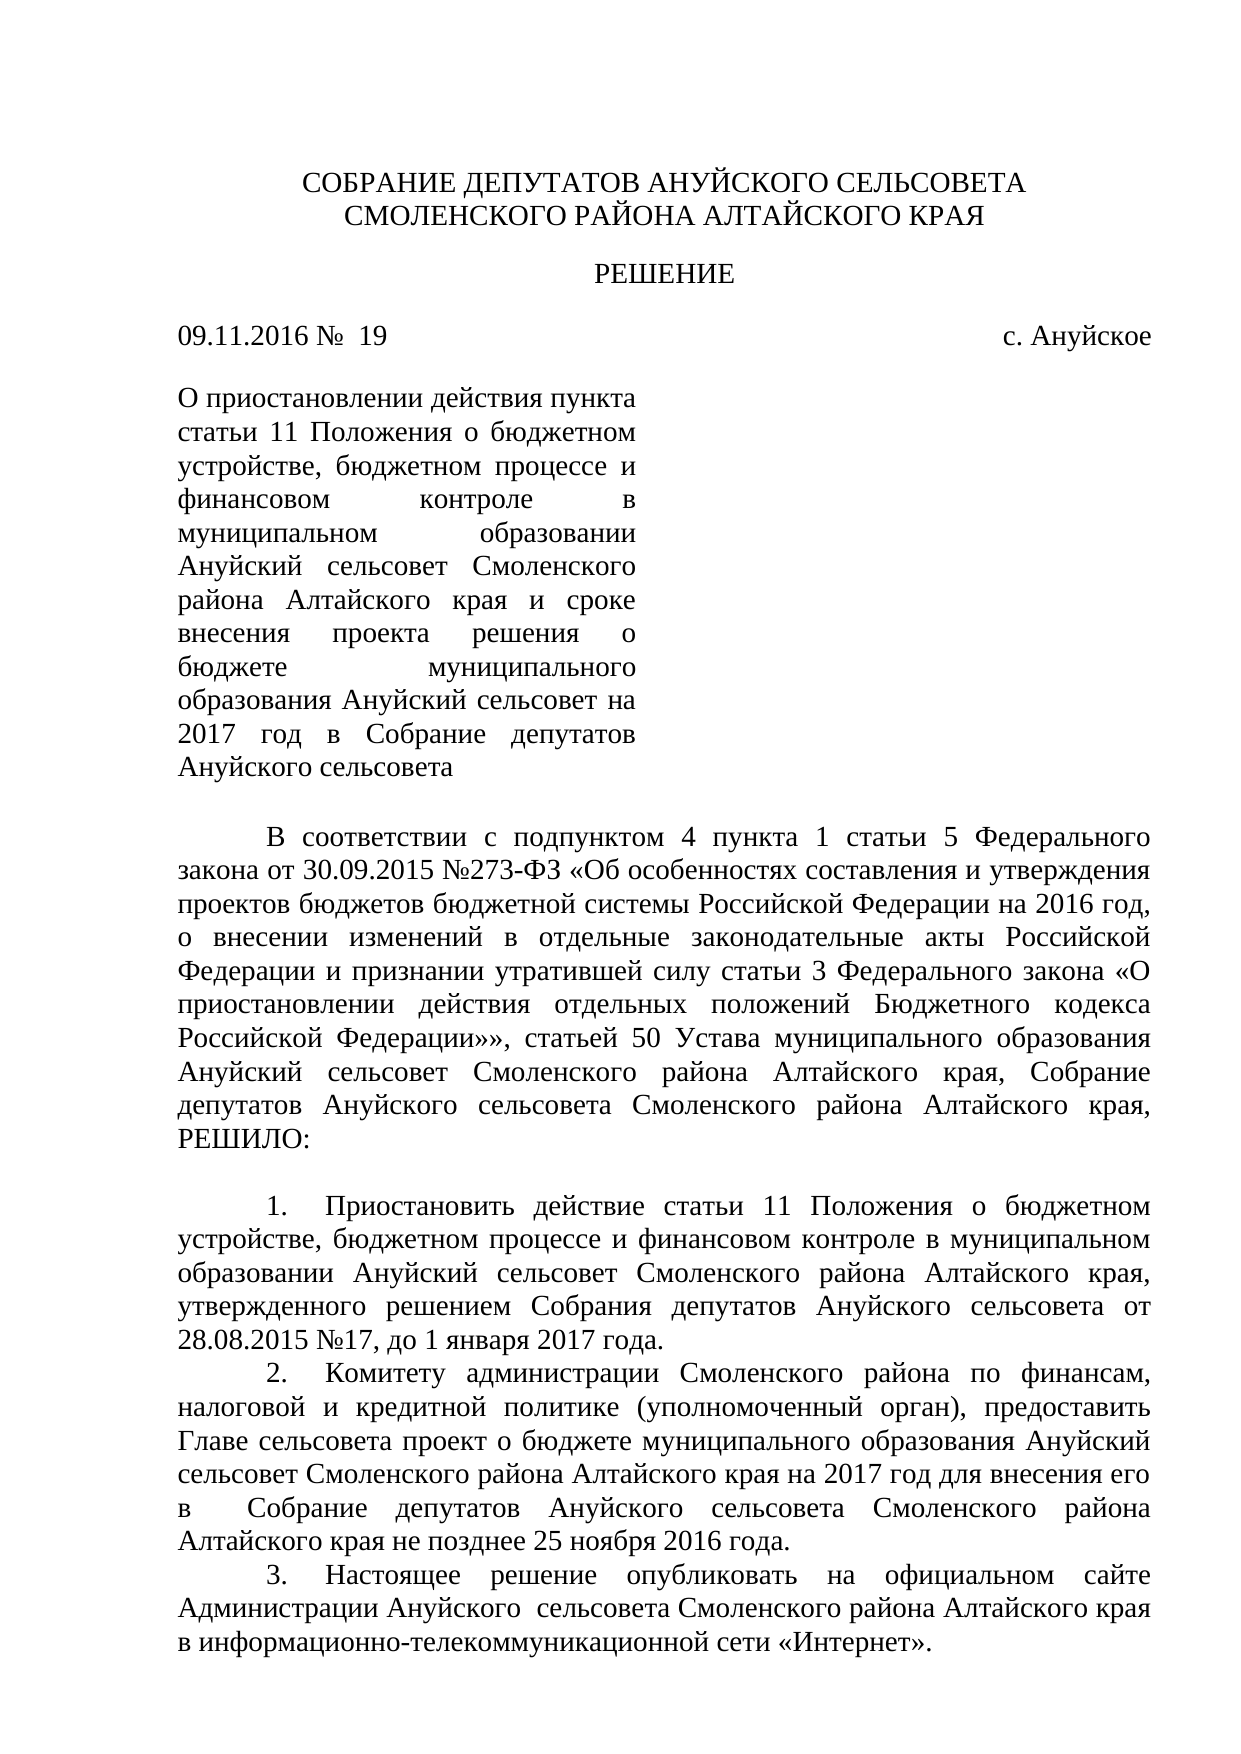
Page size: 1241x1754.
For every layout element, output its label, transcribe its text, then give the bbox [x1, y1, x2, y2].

text РЕШЕНИЕ [177, 256, 1152, 289]
table_header О приостановлении действия пункта статьи 11 Положения о бюджетном устройстве, бюджетном процессе и финансовом контроле в муниципальном образовании Ануйский сельсовет Смоленского района Алтайского края и сроке внесения проекта решения о бюджете муниципального образования Ануйский сельсовет на 2017 год в Собрание депутатов Ануйского сельсовета [166, 381, 647, 785]
text В соответствии с подпунктом 4 пункта 1 статьи 5 Федерального закона от 30.09.2015 №273-ФЗ «Об особенностях составления и утверждения проектов бюджетов бюджетной системы Российской Федерации на 2016 год, о внесении изменений в отдельные законодательные акты Российской Федерации и признании утратившей силу статьи 3 Федерального закона «О приостановлении действия отдельных положений Бюджетного кодекса Российской Федерации»», статьей 50 Устава муниципального образования Ануйский сельсовет Смоленского района Алтайского края, Собрание депутатов Ануйского сельсовета Смоленского района Алтайского края, РЕШИЛО: [177, 819, 1152, 1154]
text СОБРАНИЕ ДЕПУТАТОВ АНУЙСКОГО СЕЛЬСОВЕТА [177, 165, 1152, 198]
list Настоящее решение опубликовать на официальном сайте Администрации Ануйского сельсовета Смоленского района Алтайского края в информационно-телекоммуникационной сети «Интернет». [177, 1557, 1152, 1657]
text СМОЛЕНСКОГО РАЙОНА АЛТАЙСКОГО КРАЯ [177, 198, 1152, 232]
table_header 09.11.2016 № 19 [166, 318, 833, 352]
list Комитету администрации Смоленского района по финансам, налоговой и кредитной политике (уполномоченный орган), предоставить Главе сельсовета проект о бюджете муниципального образования Ануйский сельсовет Смоленского района Алтайского края на 2017 год для внесения его в Собрание депутатов Ануйского сельсовета Смоленского района Алтайского края не позднее 25 ноября 2016 года. [177, 1356, 1152, 1557]
list Приостановить действие статьи 11 Положения о бюджетном устройстве, бюджетном процессе и финансовом контроле в муниципальном образовании Ануйский сельсовет Смоленского района Алтайского края, утвержденного решением Собрания депутатов Ануйского сельсовета от 28.08.2015 №17, до 1 января 2017 года. [177, 1188, 1152, 1356]
table_header с. Ануйское [833, 318, 1163, 352]
